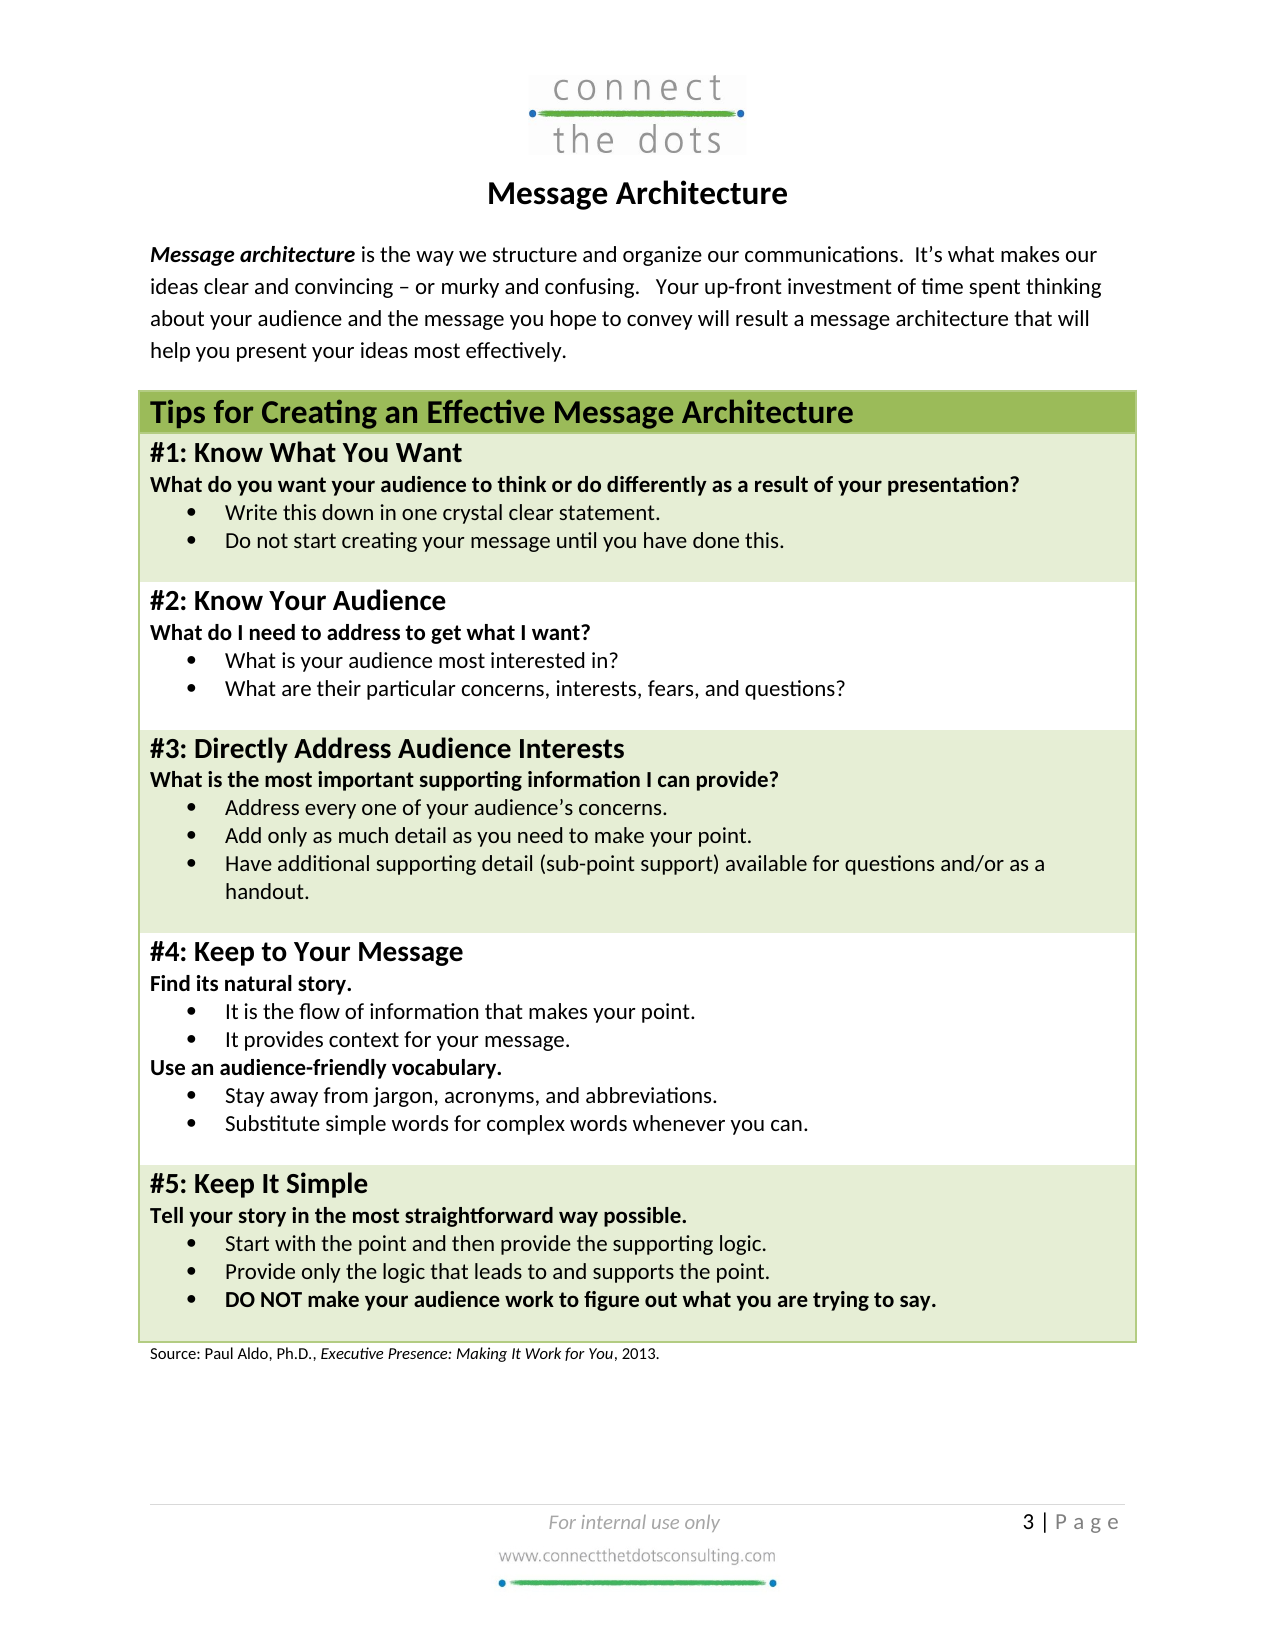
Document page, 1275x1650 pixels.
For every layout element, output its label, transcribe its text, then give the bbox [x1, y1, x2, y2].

table_cell #2: Know Your Audience What do I need to address to get what I want? What is your audience most interested in? What are their particular concerns, interests, fears, and questions? [140, 582, 1135, 730]
text Message architecture is the way we structure and organize our communications. It’s what makes our ideas clear and convincing – or murky and confusing. Your up-front investment of time spent thinking about your audience and the message you hope to convey will result a message architecture that will help you present your ideas most effectively. [150, 240, 1125, 364]
picture [528, 75, 747, 155]
table_cell #1: Know What You Want What do you want your audience to think or do differently as a result of your presentation? Write this down in one crystal clear statement. Do not start creating your message until you have done this. [140, 434, 1135, 582]
table_header Tips for Creating an Effective Message Architecture [140, 392, 1135, 432]
table_cell #4: Keep to Your Message Find its natural story. It is the flow of information that makes your point. It provides context for your message. Use an audience-friendly vocabulary. Stay away from jargon, acronyms, and abbreviations. Substitute simple words for complex words whenever you can. [140, 934, 1135, 1165]
text Message Architecture [150, 172, 1125, 213]
table_cell #5: Keep It Simple Tell your story in the most straightforward way possible. Start with the point and then provide the supporting logic. Provide only the logic that leads to and supports the point. DO NOT make your audience work to figure out what you are trying to say. [140, 1165, 1135, 1341]
text Source: Paul Aldo, Ph.D., Executive Presence: Making It Work for You, 2013. [150, 1343, 1125, 1363]
picture [483, 1535, 792, 1605]
table_cell #3: Directly Address Audience Interests What is the most important supporting information I can provide? Address every one of your audience’s concerns. Add only as much detail as you need to make your point. Have additional supporting detail (sub-point support) available for questions and/or as a handout. [140, 730, 1135, 933]
